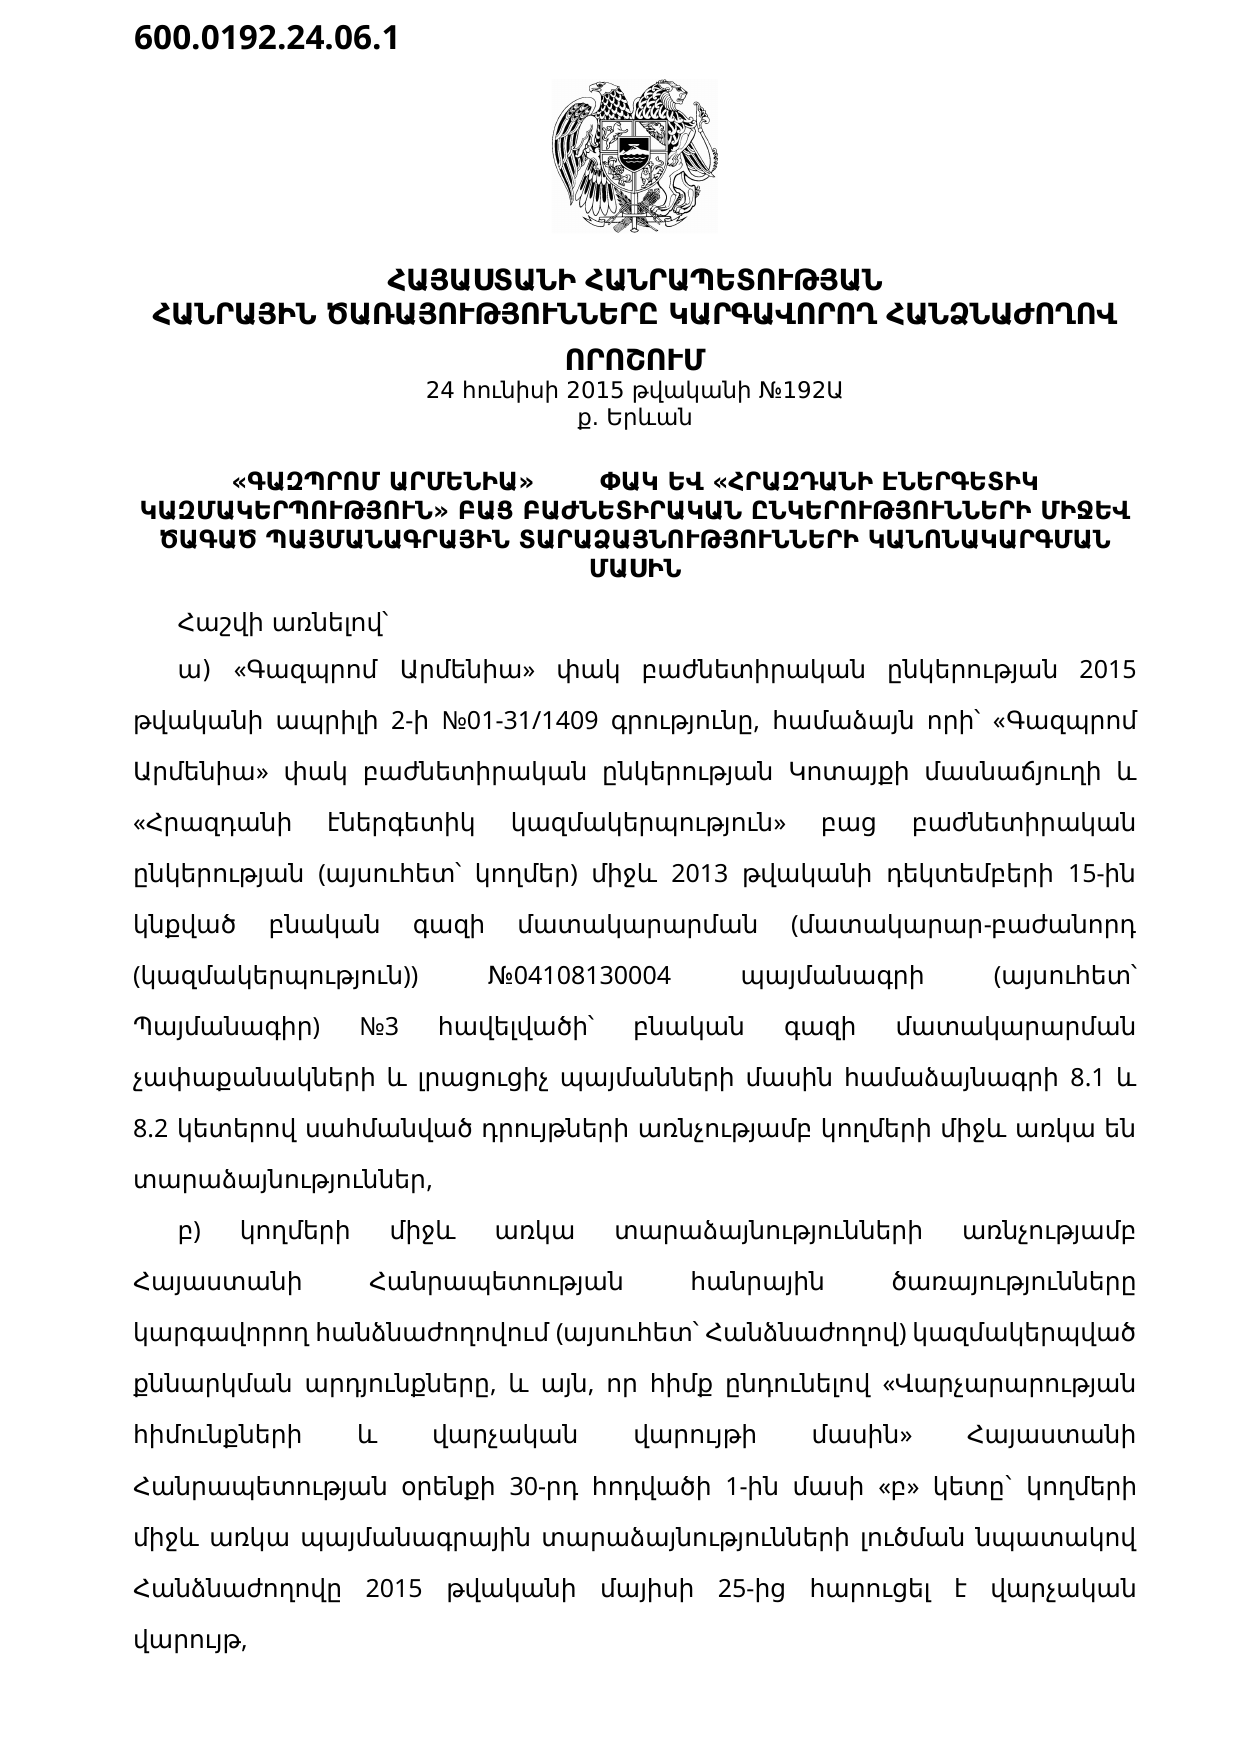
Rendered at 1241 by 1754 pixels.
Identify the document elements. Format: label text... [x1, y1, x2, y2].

text ՀԱՅԱՍՏԱՆԻ ՀԱՆՐԱՊԵՏՈՒԹՅԱՆ ՀԱՆՐԱՅԻՆ ԾԱՌԱՅՈՒԹՅՈՒՆՆԵՐԸ ԿԱՐԳԱՎՈՐՈՂ ՀԱՆՁՆԱԺՈՂՈՎ [133, 263, 1137, 331]
text «ԳԱԶՊՐՈՄ ԱՐՄԵՆԻԱ» ՓԱԿ ԵՎ «ՀՐԱԶԴԱՆԻ ԷՆԵՐԳԵՏԻԿ ԿԱԶՄԱԿԵՐՊՈՒԹՅՈՒՆ» ԲԱՑ ԲԱԺՆԵՏԻՐԱԿԱՆ ԸՆԿԵՐՈՒԹՅՈՒՆՆԵՐԻ ՄԻՋԵՎ ԾԱԳԱԾ ՊԱՅՄԱՆԱԳՐԱՅԻՆ ՏԱՐԱՁԱՅՆՈՒԹՅՈՒՆՆԵՐԻ ԿԱՆՈՆԱԿԱՐԳՄԱՆ ՄԱՍԻՆ [133, 467, 1137, 583]
text ա) «Գազպրոմ Արմենիա» փակ բաժնետիրական ընկերության 2015 թվականի ապրիլի 2-ի №01-31/1409 գրությունը, համաձայն որի՝ «Գազպրոմ Արմենիա» փակ բաժնետիրական ընկերության Կոտայքի մասնաճյուղի և «Հրազդանի էներգետիկ կազմակերպություն» բաց բաժնետիրական ընկերության (այսուհետ՝ կողմեր) միջև 2013 թվականի դեկտեմբերի 15-ին կնքված բնական գազի մատակարարման (մատակարար-բաժանորդ (կազմակերպություն)) №04108130004 պայմանագրի (այսուհետ՝ Պայմանագիր) №3 հավելվածի՝ բնական գազի մատակարարման չափաքանակների և լրացուցիչ պայմանների մասին համաձայնագրի 8.1 և 8.2 կետերով սահմանված դրույթների առնչությամբ կողմերի միջև առկա են տարաձայնություններ, [133, 652, 1137, 1196]
text 24 հունիսի 2015 թվականի №192Ա ք. Երևան [133, 377, 1137, 431]
text ՈՐՈՇՈՒՄ [133, 343, 1137, 377]
text բ) կողմերի միջև առկա տարաձայնությունների առնչությամբ Հայաստանի Հանրապետության հանրային ծառայությունները կարգավորող հանձնաժողովում (այսուհետ՝ Հանձնաժողով) կազմակերպված քննարկման արդյունքները, և այն, որ հիմք ընդունելով «Վարչարարության հիմունքների և վարչական վարույթի մասին» Հայաստանի Հանրապետության օրենքի 30-րդ հոդվածի 1-ին մասի «բ» կետը՝ կողմերի միջև առկա պայմանագրային տարաձայնությունների լուծման նպատակով Հանձնաժողովը 2015 թվականի մայիսի 25-ից հարուցել է վարչական վարույթ, [133, 1213, 1137, 1655]
text Հաշվի առնելով՝ [133, 608, 1137, 637]
